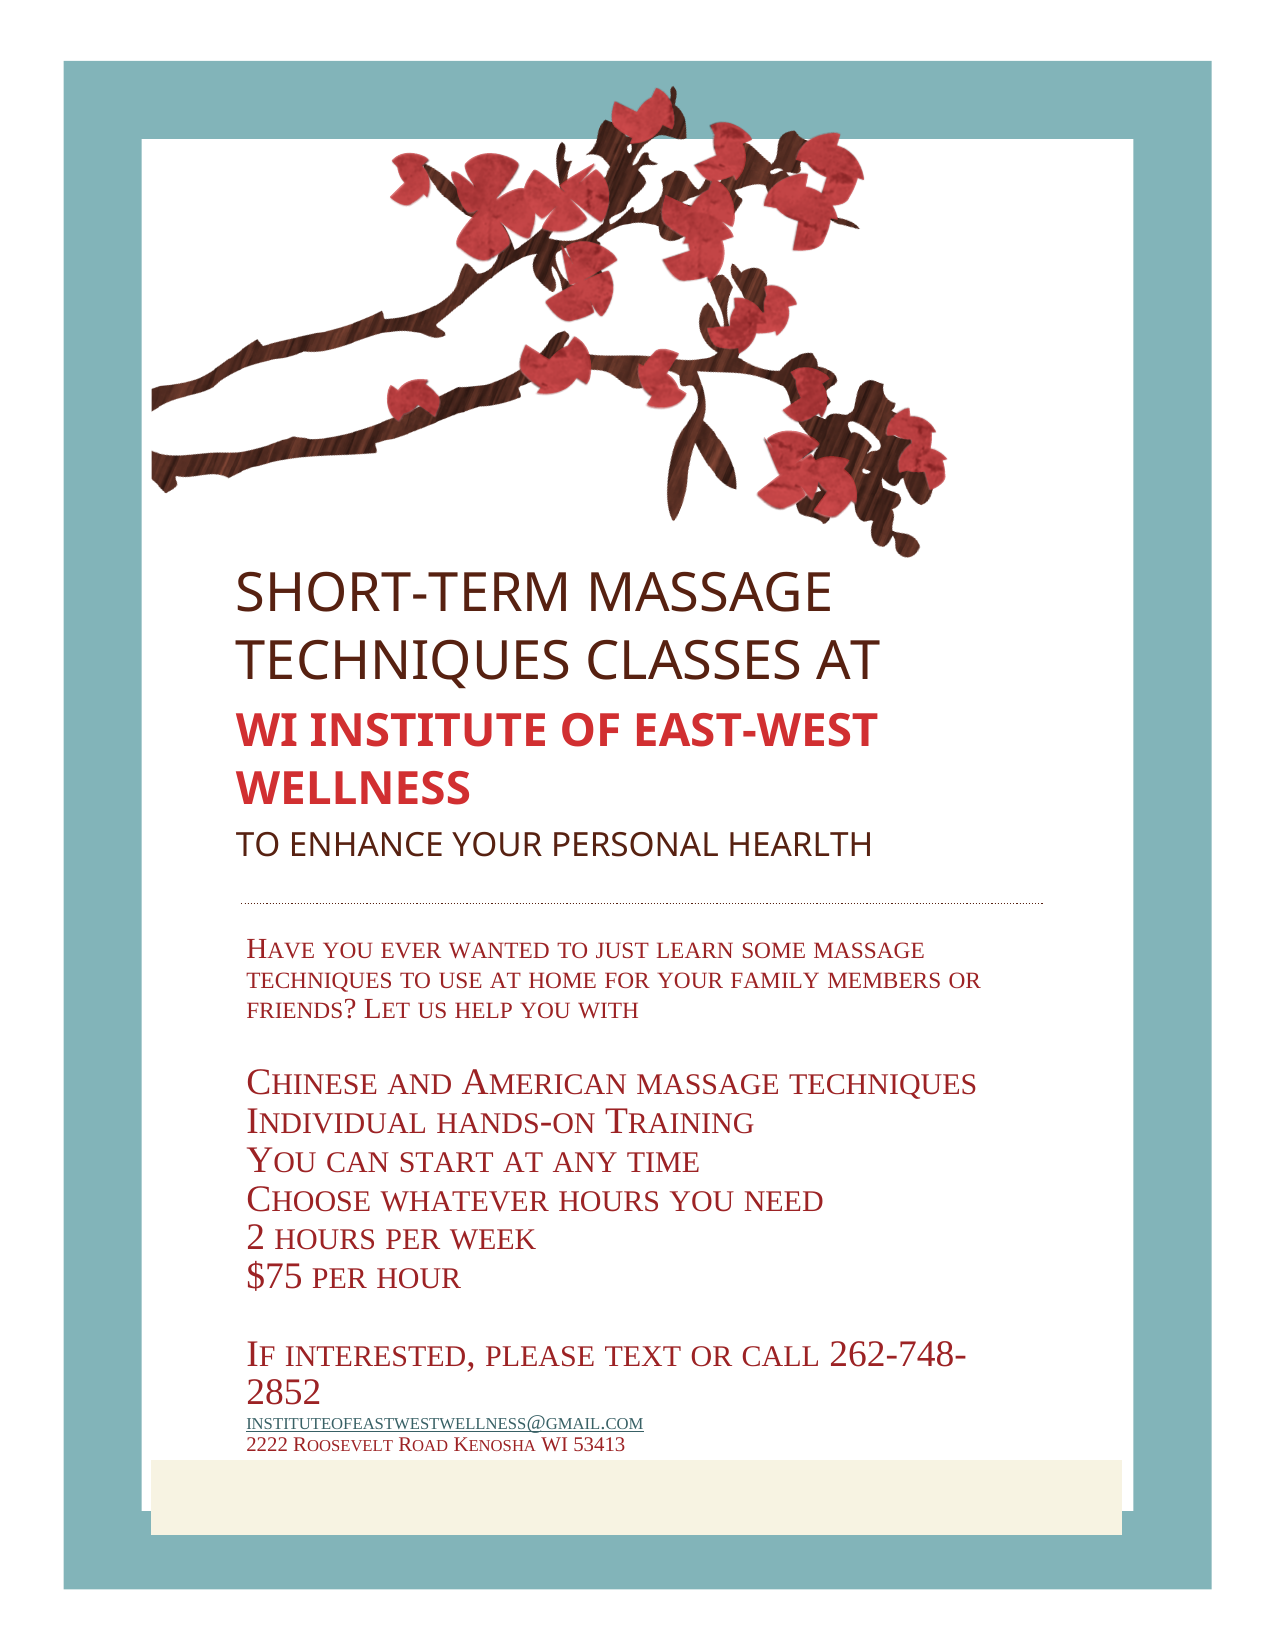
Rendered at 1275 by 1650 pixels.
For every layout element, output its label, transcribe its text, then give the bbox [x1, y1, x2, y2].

table_header Short-term Massage techniques classes at WI Institute of east-west wellness to enhance your personal hearlth Have you ever wanted to just learn some massage techniques to use at home for your family members or friends? Let us help you with Chinese and American massage techniques Individual hands-on Training You can start at any time Choose whatever hours you need 2 hours per week $75 per hour If interested, please text or call 262-748-2852 instituteofeastwestwellness@gmail.com 2222 Roosevelt Road Kenosha WI 53413 [236, 555, 1050, 1460]
table_header [151, 1460, 1122, 1535]
picture [151, 75, 1049, 576]
